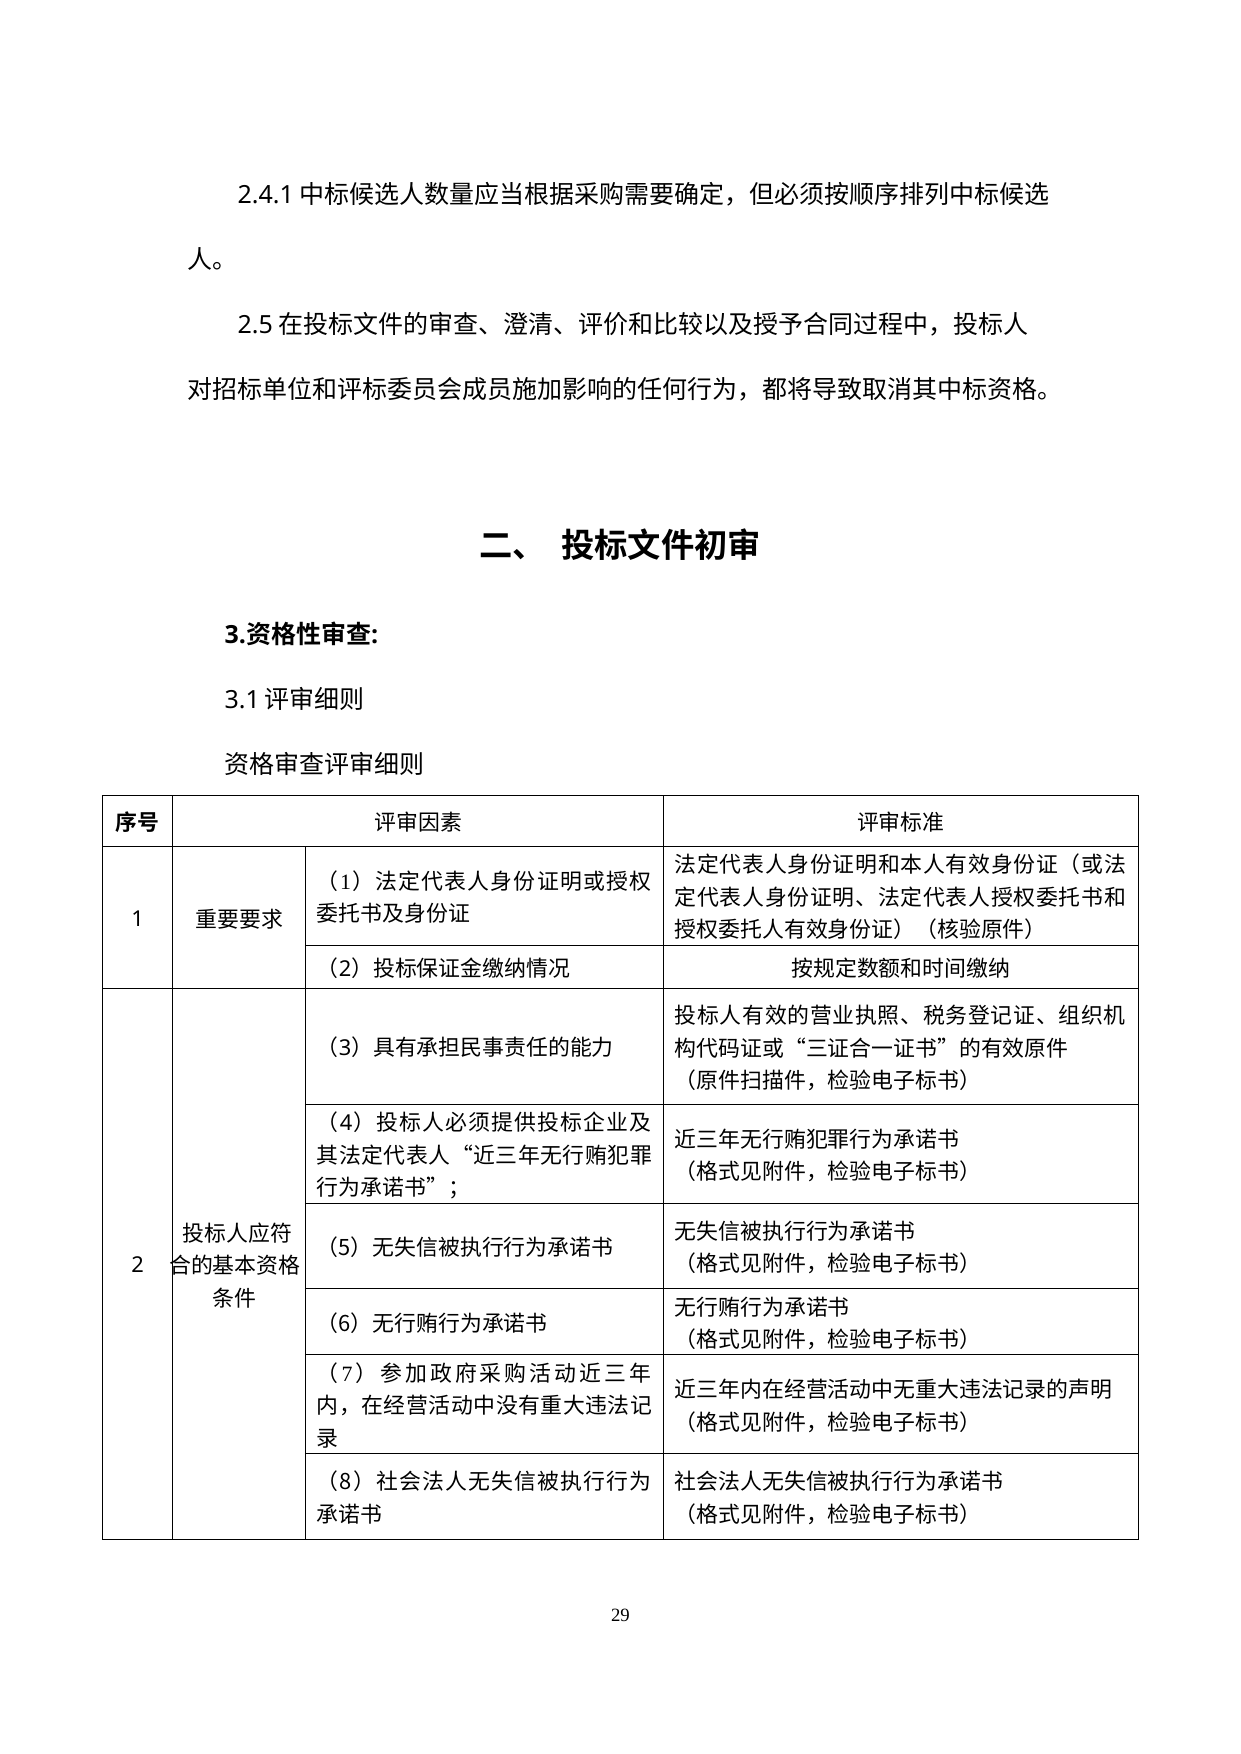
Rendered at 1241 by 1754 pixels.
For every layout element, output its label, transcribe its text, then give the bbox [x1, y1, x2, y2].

table_cell 投标人有效的营业执照、税务登记证、组织机构代码证或“三证合一证书”的有效原件 （原件扫描件，检验电子标书） [664, 989, 1138, 1104]
table_cell 近三年无行贿犯罪行为承诺书 （格式见附件，检验电子标书） [664, 1105, 1138, 1202]
table_header 序号 [103, 796, 172, 846]
table_cell （6）无行贿行为承诺书 [306, 1289, 663, 1354]
table_cell 投标人应符合的基本资格条件 [173, 989, 305, 1539]
table_cell （1）法定代表人身份证明或授权委托书及身份证 [306, 847, 663, 944]
text 2.5在投标文件的审查、澄清、评价和比较以及授予合同过程中，投标人对招标单位和评标委员会成员施加影响的任何行为，都将导致取消其中标资格。 [187, 290, 1053, 420]
table_cell 1 [103, 847, 172, 988]
table_cell （5）无失信被执行行为承诺书 [306, 1204, 663, 1288]
text 二、 投标文件初审 [187, 510, 1053, 575]
table_header 评审标准 [664, 796, 1138, 846]
table_cell （3）具有承担民事责任的能力 [306, 989, 663, 1104]
table_cell 无失信被执行行为承诺书 （格式见附件，检验电子标书） [664, 1204, 1138, 1288]
table_cell 社会法人无失信被执行行为承诺书 （格式见附件，检验电子标书） [664, 1454, 1138, 1539]
table_cell （4）投标人必须提供投标企业及其法定代表人“近三年无行贿犯罪行为承诺书”； [306, 1105, 663, 1202]
table_cell （7）参加政府采购活动近三年内，在经营活动中没有重大违法记录 [306, 1355, 663, 1453]
text 资格审查评审细则 [187, 730, 1053, 795]
table_cell （2）投标保证金缴纳情况 [306, 946, 663, 988]
table_cell 无行贿行为承诺书 （格式见附件，检验电子标书） [664, 1289, 1138, 1354]
text 3.资格性审查: [187, 600, 1053, 665]
table_cell 重要要求 [173, 847, 305, 988]
text 中标候选人数量应当根据采购需要确定，但必须按顺序排列中标候选人。 [187, 160, 1053, 290]
table_cell 按规定数额和时间缴纳 [664, 946, 1138, 988]
table_cell （8）社会法人无失信被执行行为承诺书 [306, 1454, 663, 1539]
table_header 评审因素 [173, 796, 663, 846]
table_cell 2 [103, 989, 172, 1539]
text 3.1评审细则 [187, 665, 1053, 730]
table_cell 近三年内在经营活动中无重大违法记录的声明 （格式见附件，检验电子标书） [664, 1355, 1138, 1453]
table_cell 法定代表人身份证明和本人有效身份证（或法定代表人身份证明、法定代表人授权委托书和授权委托人有效身份证）（核验原件） [664, 847, 1138, 944]
